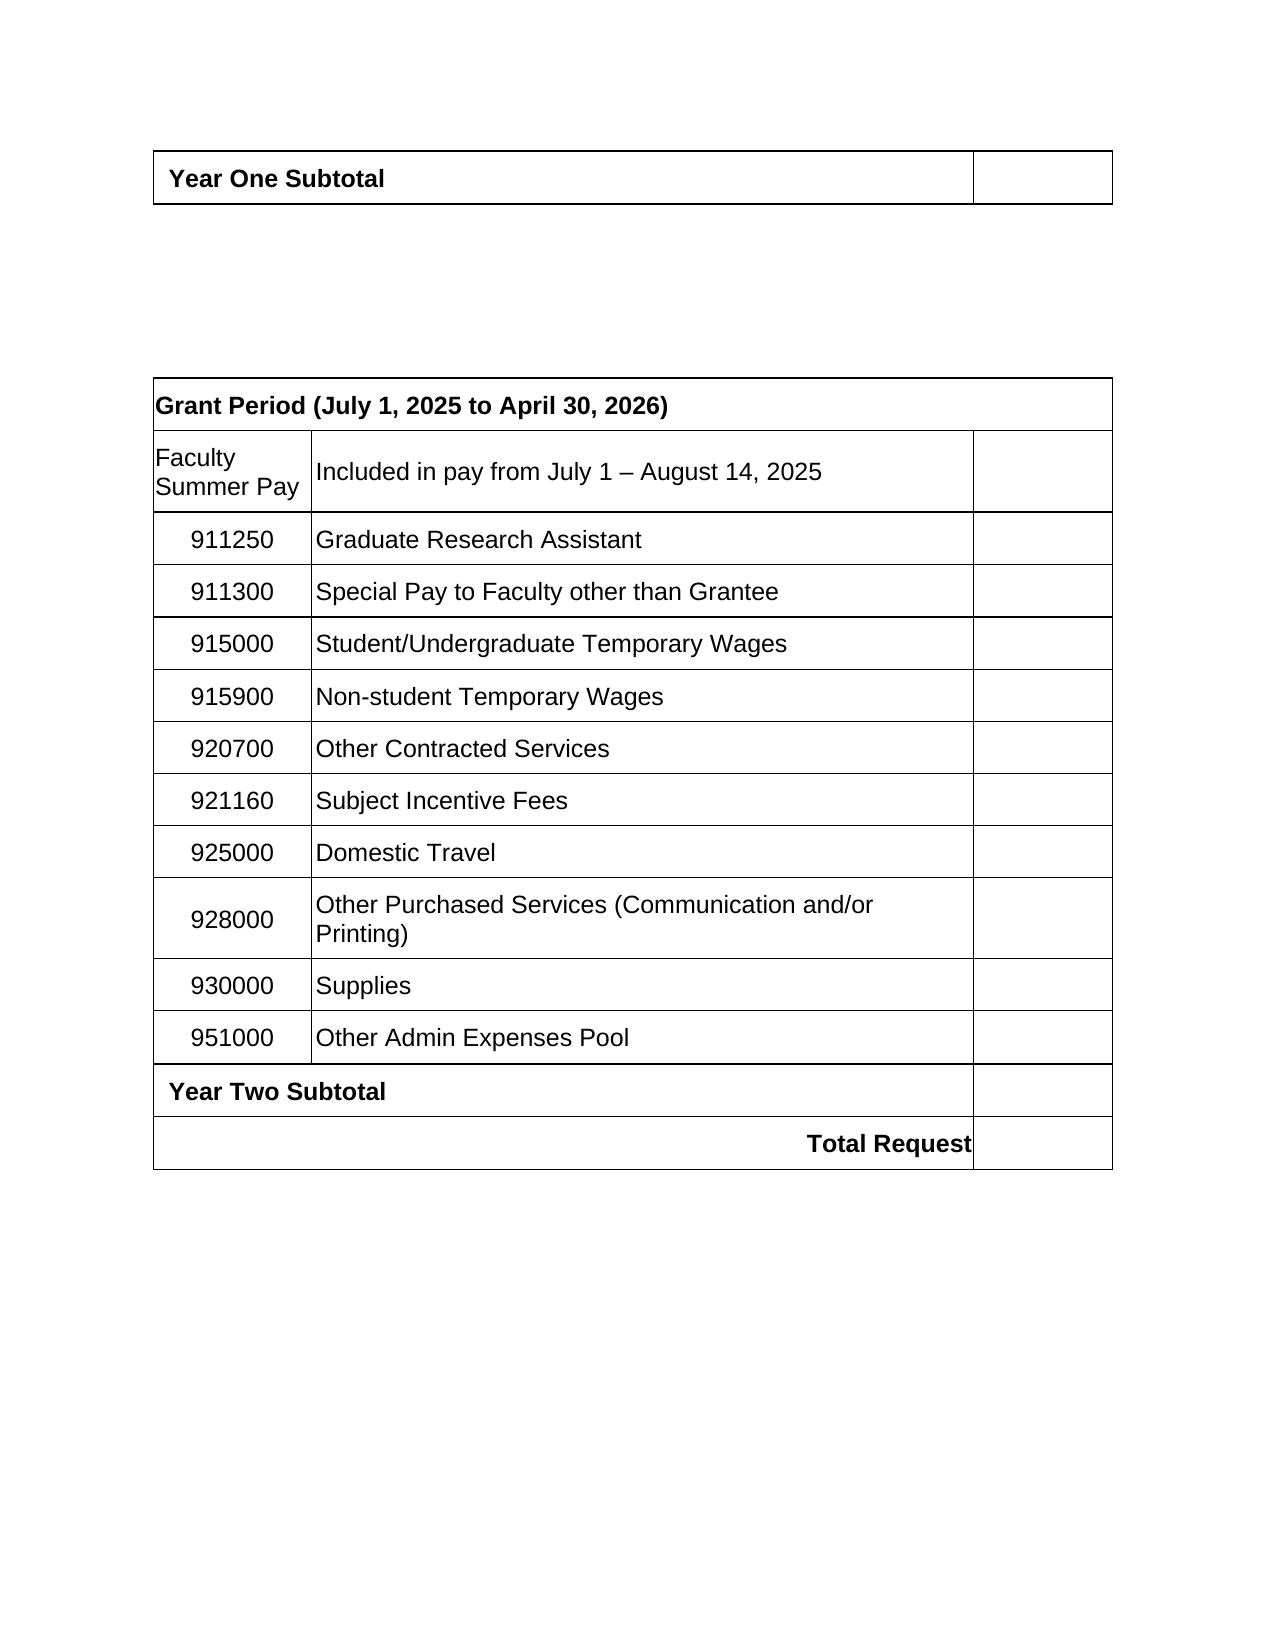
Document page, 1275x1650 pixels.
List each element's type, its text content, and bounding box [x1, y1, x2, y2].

table_cell [974, 774, 1112, 825]
table_header Grant Period (July 1, 2025 to April 30, 2026) [154, 379, 1112, 430]
table_cell Non-student Temporary Wages [312, 670, 973, 721]
table_cell 911250 [154, 513, 311, 564]
table_cell [974, 826, 1112, 877]
table_cell 930000 [154, 959, 311, 1010]
table_cell [974, 722, 1112, 773]
table_cell Included in pay from July 1 – August 14, 2025 [312, 431, 973, 511]
table_cell [974, 431, 1112, 511]
table_cell [974, 152, 1112, 203]
table_cell 925000 [154, 826, 311, 877]
table_cell Year Two Subtotal [154, 1065, 973, 1116]
table_cell [974, 618, 1112, 668]
table_cell Year One Subtotal [154, 152, 973, 203]
table_cell 915900 [154, 670, 311, 721]
table_cell Domestic Travel [312, 826, 973, 877]
table_cell 951000 [154, 1011, 311, 1063]
table_cell 928000 [154, 878, 311, 958]
table_cell Graduate Research Assistant [312, 513, 973, 564]
table_cell [974, 1065, 1112, 1116]
table_cell Subject Incentive Fees [312, 774, 973, 825]
table_cell Faculty Summer Pay [154, 431, 311, 511]
table_cell 915000 [154, 618, 311, 668]
table_cell [974, 1117, 1112, 1168]
table_cell [974, 513, 1112, 564]
table_cell Other Admin Expenses Pool [312, 1011, 973, 1063]
table_cell Student/Undergraduate Temporary Wages [312, 618, 973, 668]
table_cell Total Request [154, 1117, 973, 1168]
table_cell [974, 565, 1112, 616]
table_cell [974, 878, 1112, 958]
table_cell Other Contracted Services [312, 722, 973, 773]
table_cell 920700 [154, 722, 311, 773]
table_cell [974, 670, 1112, 721]
table_cell 921160 [154, 774, 311, 825]
table_cell Supplies [312, 959, 973, 1010]
table_cell Other Purchased Services (Communication and/or Printing) [312, 878, 973, 958]
table_cell [974, 1011, 1112, 1063]
table_cell [974, 959, 1112, 1010]
table_cell Special Pay to Faculty other than Grantee [312, 565, 973, 616]
table_cell 911300 [154, 565, 311, 616]
